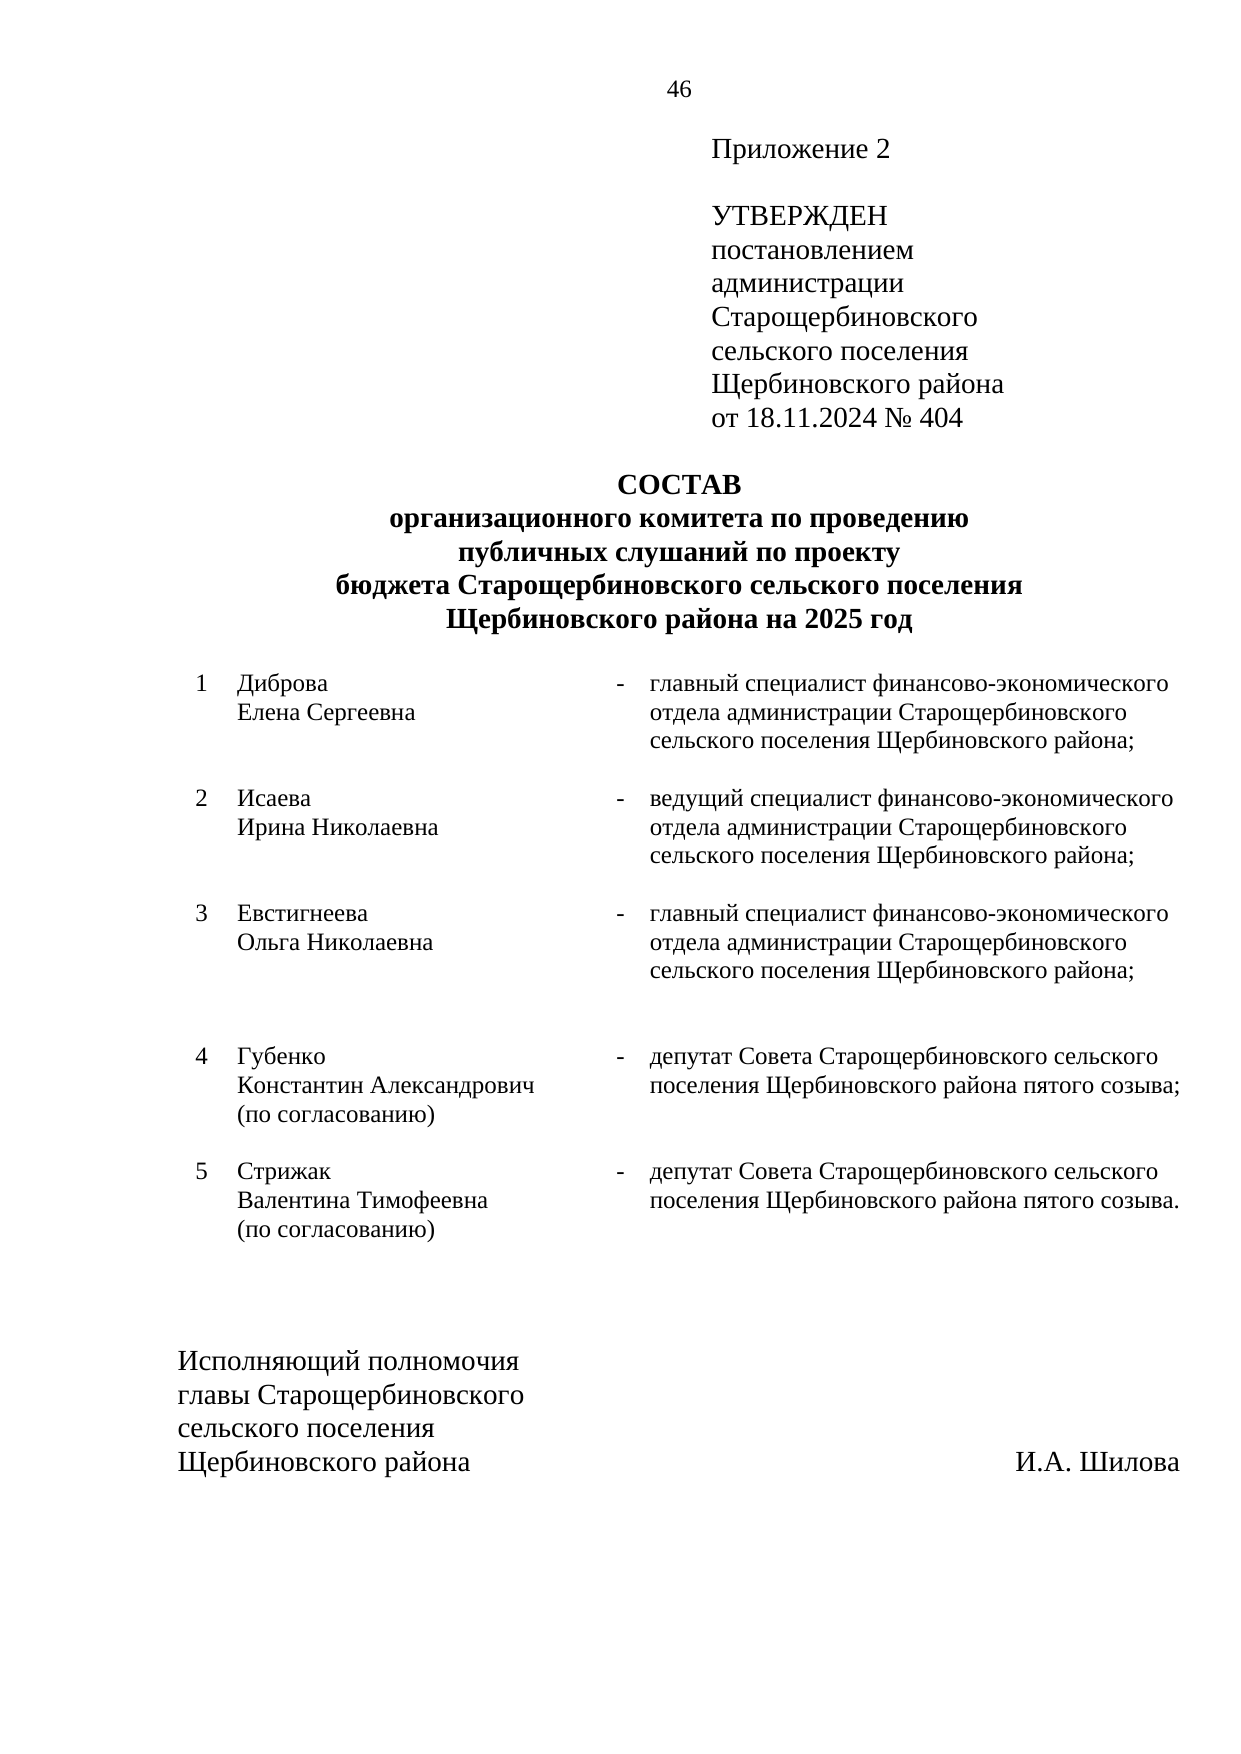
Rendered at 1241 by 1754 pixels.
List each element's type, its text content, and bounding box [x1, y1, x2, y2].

text Щербиновского района на 2025 год [177, 601, 1181, 634]
text Щербиновского района И.А. Шилова [177, 1444, 1181, 1477]
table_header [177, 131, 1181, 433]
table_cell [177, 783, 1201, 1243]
text главы Старощербиновского [177, 1377, 1181, 1410]
text бюджета Старощербиновского сельского поселения [177, 567, 1181, 601]
text Исполняющий полномочия [177, 1343, 1181, 1377]
text СОСТАВ [177, 467, 1181, 500]
text публичных слушаний по проекту [177, 534, 1181, 567]
text сельского поселения [177, 1410, 1181, 1444]
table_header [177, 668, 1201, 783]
text организационного комитета по проведению [177, 500, 1181, 534]
